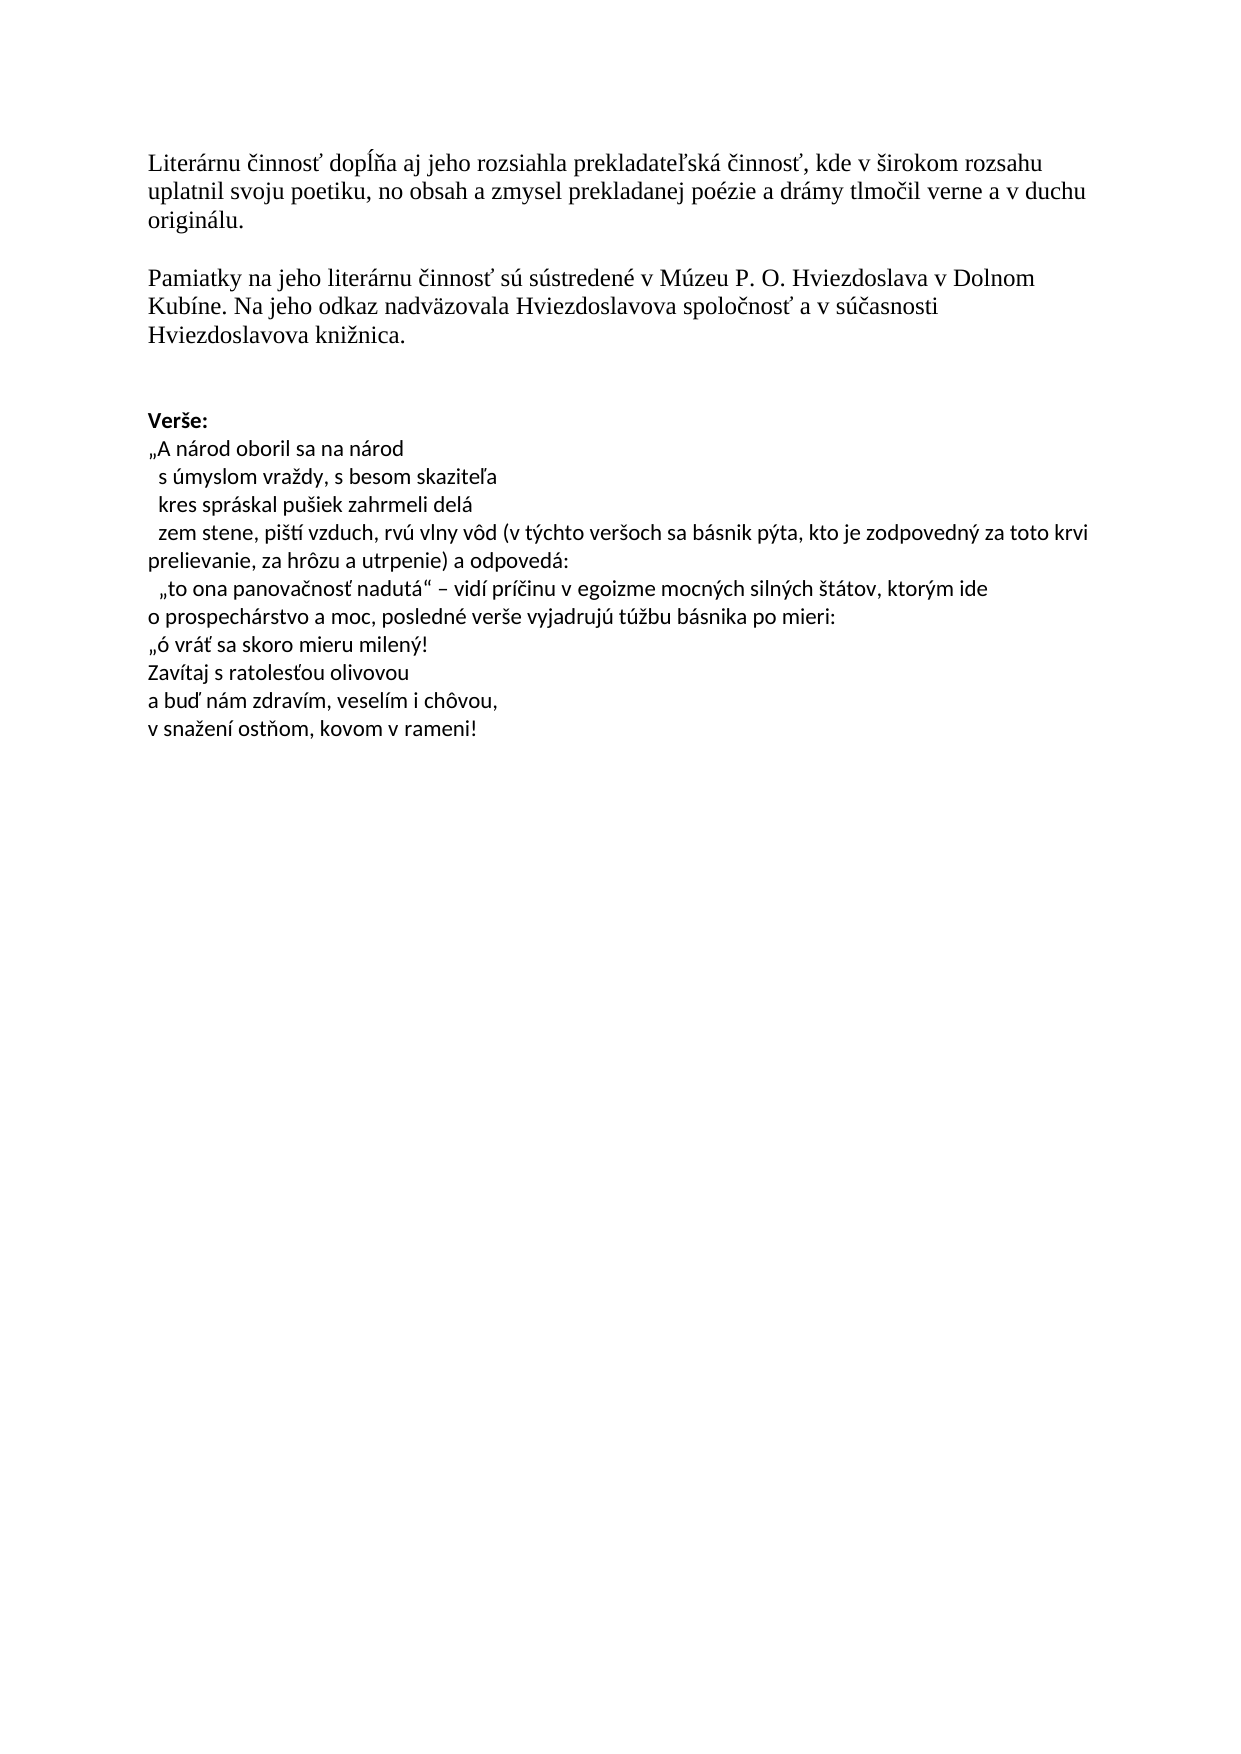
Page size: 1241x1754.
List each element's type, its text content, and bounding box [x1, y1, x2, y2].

text Verše: „A národ oboril sa na národ s úmyslom vraždy, s besom skaziteľa kres spráskal pušiek zahrmeli delá zem stene, piští vzduch, rvú vlny vôd (v týchto veršoch sa básnik pýta, kto je zodpovedný za toto krvi prelievanie, za hrôzu a utrpenie) a odpovedá: „to ona panovačnosť nadutá“ – vidí príčinu v egoizme mocných silných štátov, ktorým ide o prospechárstvo a moc, posledné verše vyjadrujú túžbu básnika po mieri: „ó vráť sa skoro mieru milený! Zavítaj s ratolesťou olivovou a buď nám zdravím, veselím i chôvou, v snažení ostňom, kovom v rameni! [148, 378, 1093, 742]
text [148, 148, 1093, 349]
